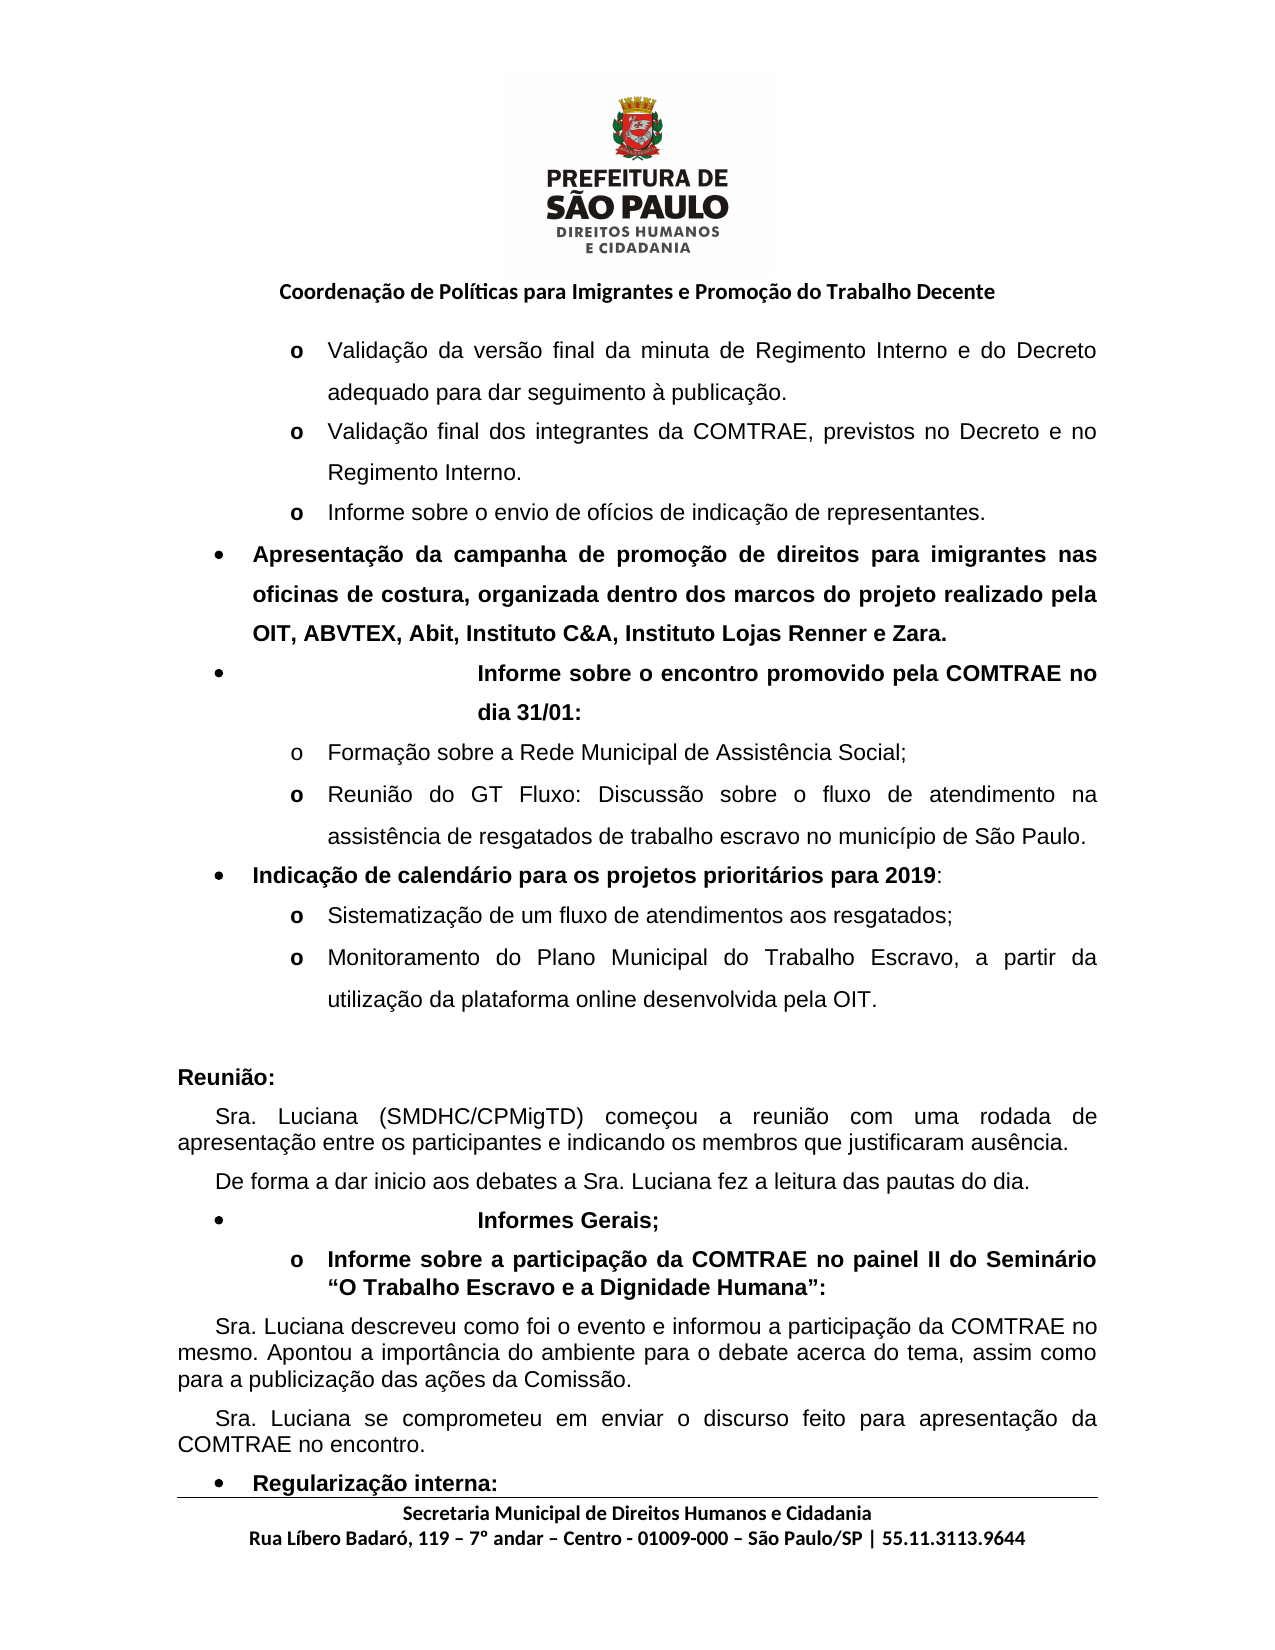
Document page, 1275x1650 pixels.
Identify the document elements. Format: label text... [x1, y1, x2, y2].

list Regularização interna: [215, 1470, 1098, 1496]
list Formação sobre a Rede Municipal de Assistência Social; [290, 739, 1098, 767]
list Informe sobre o encontro promovido pela COMTRAE no dia 31/01: [215, 660, 1098, 726]
text Sra. Luciana (SMDHC/CPMigTD) começou a reunião com uma rodada de apresentação entre os participantes e indicando os membros que justificaram ausência. [177, 1103, 1098, 1156]
text De forma a dar inicio aos debates a Sra. Luciana fez a leitura das pautas do dia. [177, 1168, 1098, 1194]
list Validação da versão final da minuta de Regimento Interno e do Decreto adequado para dar seguimento à publicação. [290, 337, 1098, 405]
text Sra. Luciana descreveu como foi o evento e informou a participação da COMTRAE no mesmo. Apontou a importância do ambiente para o debate acerca do tema, assim como para a publicização das ações da Comissão. [177, 1313, 1098, 1392]
list Apresentação da campanha de promoção de direitos para imigrantes nas oficinas de costura, organizada dentro dos marcos do projeto realizado pela OIT, ABVTEX, Abit, Instituto C&A, Instituto Lojas Renner e Zara. [215, 541, 1098, 647]
list Indicação de calendário para os projetos prioritários para 2019: [215, 862, 1098, 888]
list Monitoramento do Plano Municipal do Trabalho Escravo, a partir da utilização da plataforma online desenvolvida pela OIT. [290, 944, 1098, 1012]
list Validação final dos integrantes da COMTRAE, previstos no Decreto e no Regimento Interno. [290, 418, 1098, 486]
list Informe sobre a participação da COMTRAE no painel II do Seminário “O Trabalho Escravo e a Dignidade Humana”: [290, 1246, 1098, 1300]
list Sistematização de um fluxo de atendimentos aos resgatados; [290, 902, 1098, 930]
picture [501, 73, 774, 277]
list Informe sobre o envio de ofícios de indicação de representantes. [290, 499, 1098, 527]
text Reunião: [177, 1064, 1098, 1090]
list Reunião do GT Fluxo: Discussão sobre o fluxo de atendimento na assistência de resgatados de trabalho escravo no município de São Paulo. [290, 781, 1098, 849]
list Informes Gerais; [215, 1207, 1098, 1233]
text Sra. Luciana se comprometeu em enviar o discurso feito para apresentação da COMTRAE no encontro. [177, 1404, 1098, 1457]
